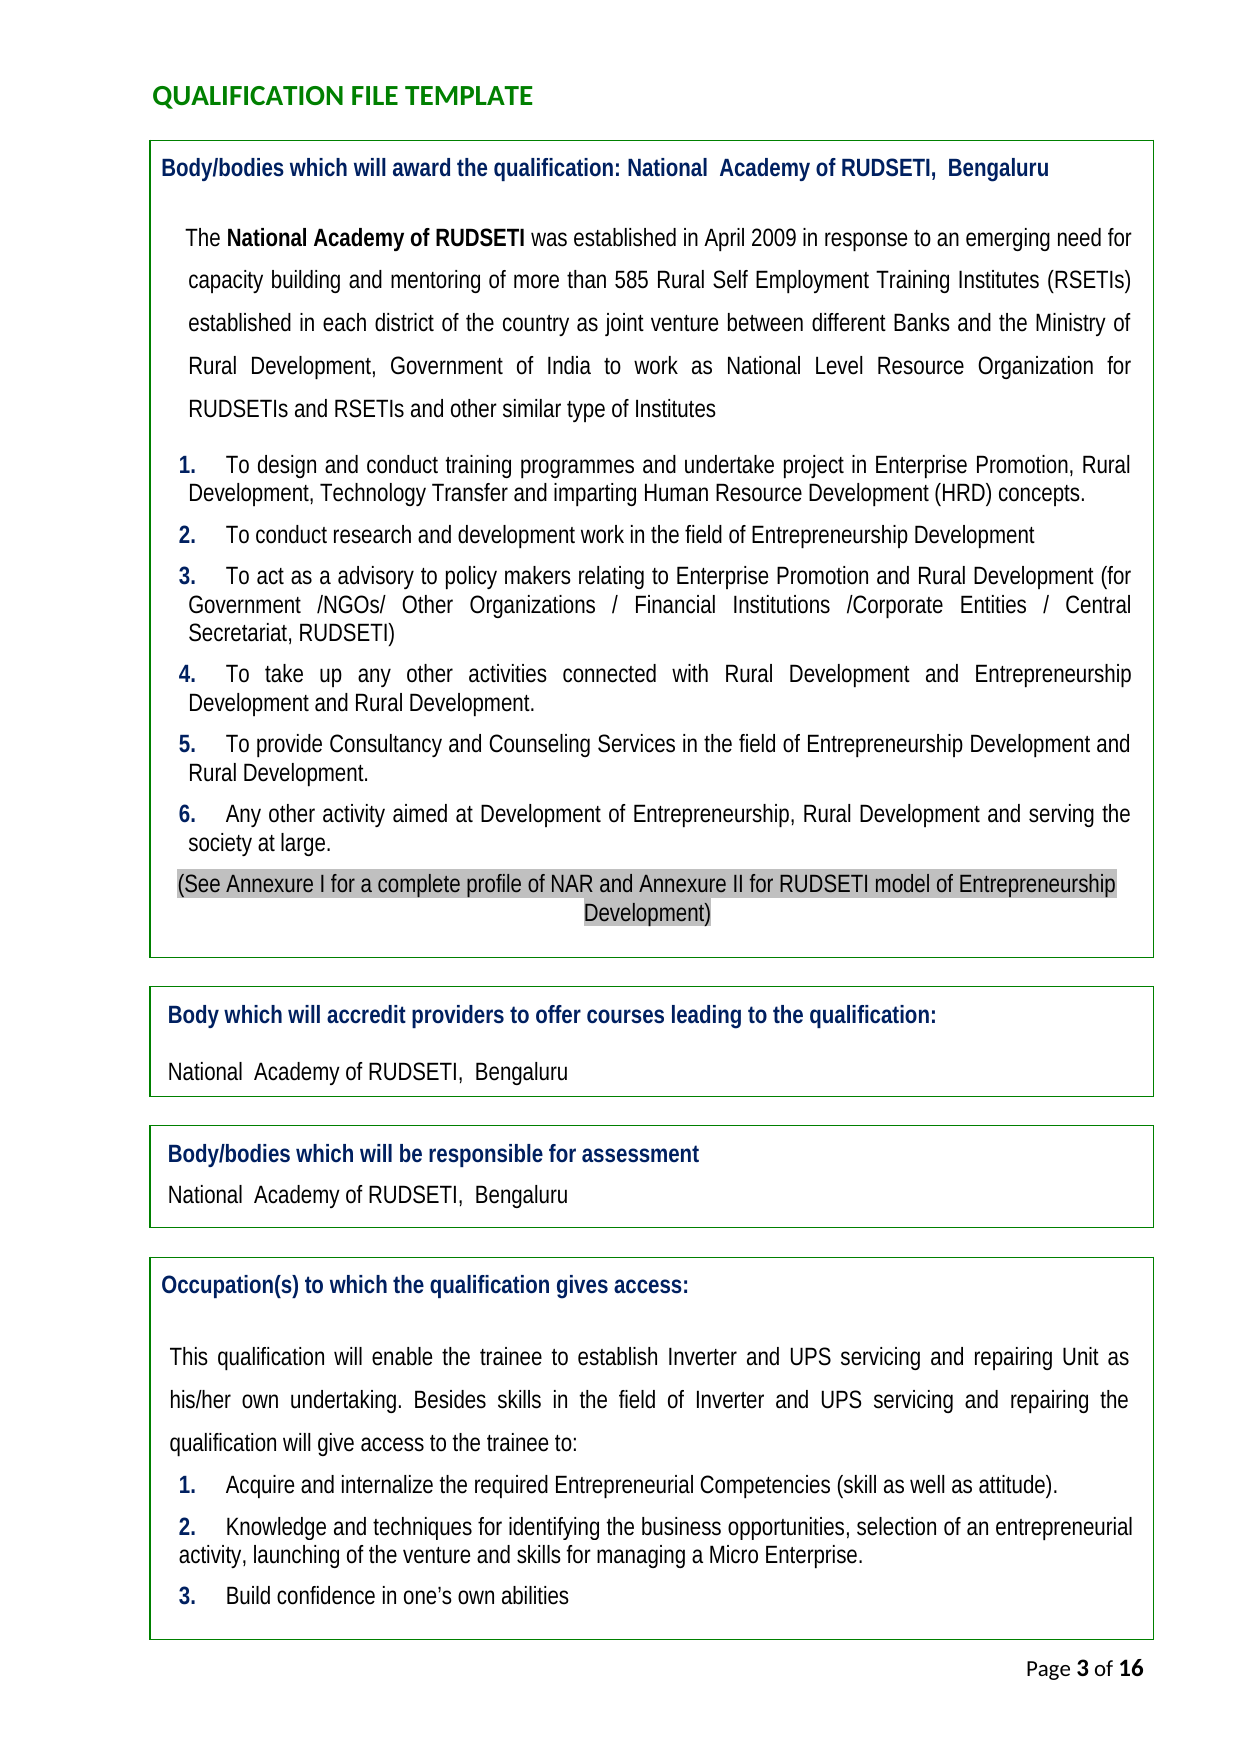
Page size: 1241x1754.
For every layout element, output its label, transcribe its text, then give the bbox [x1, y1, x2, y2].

table_header Body/bodies which will be responsible for assessment National Academy of RUDSETI, Bengaluru [151, 1126, 1153, 1227]
table_header Body which will accredit providers to offer courses leading to the qualification: National Academy of RUDSETI, Bengaluru [151, 987, 1153, 1096]
table_header Occupation(s) to which the qualification gives access: This qualification will enable the trainee to establish Inverter and UPS servicing and repairing Unit as his/her own undertaking. Besides skills in the field of Inverter and UPS servicing and repairing the qualification will give access to the trainee to: Acquire and internalize the required Entrepreneurial Competencies (skill as well as attitude). Knowledge and techniques for identifying the business opportunities, selection of an entrepreneurial activity, launching of the venture and skills for managing a Micro Enterprise. Build confidence in one’s own abilities [151, 1258, 1153, 1639]
table_header Body/bodies which will award the qualification: National Academy of RUDSETI, Bengaluru The National Academy of RUDSETI was established in April 2009 in response to an emerging need for capacity building and mentoring of more than 585 Rural Self Employment Training Institutes (RSETIs) established in each district of the country as joint venture between different Banks and the Ministry of Rural Development, Government of India to work as National Level Resource Organization for RUDSETIs and RSETIs and other similar type of Institutes To design and conduct training programmes and undertake project in Enterprise Promotion, Rural Development, Technology Transfer and imparting Human Resource Development (HRD) concepts. To conduct research and development work in the field of Entrepreneurship Development To act as a advisory to policy makers relating to Enterprise Promotion and Rural Development (for Government /NGOs/ Other Organizations / Financial Institutions /Corporate Entities / Central Secretariat, RUDSETI) To take up any other activities connected with Rural Development and Entrepreneurship Development and Rural Development. To provide Consultancy and Counseling Services in the field of Entrepreneurship Development and Rural Development. Any other activity aimed at Development of Entrepreneurship, Rural Development and serving the society at large. (See Annexure I for a complete profile of NAR and Annexure II for RUDSETI model of Entrepreneurship Development) [151, 141, 1153, 957]
